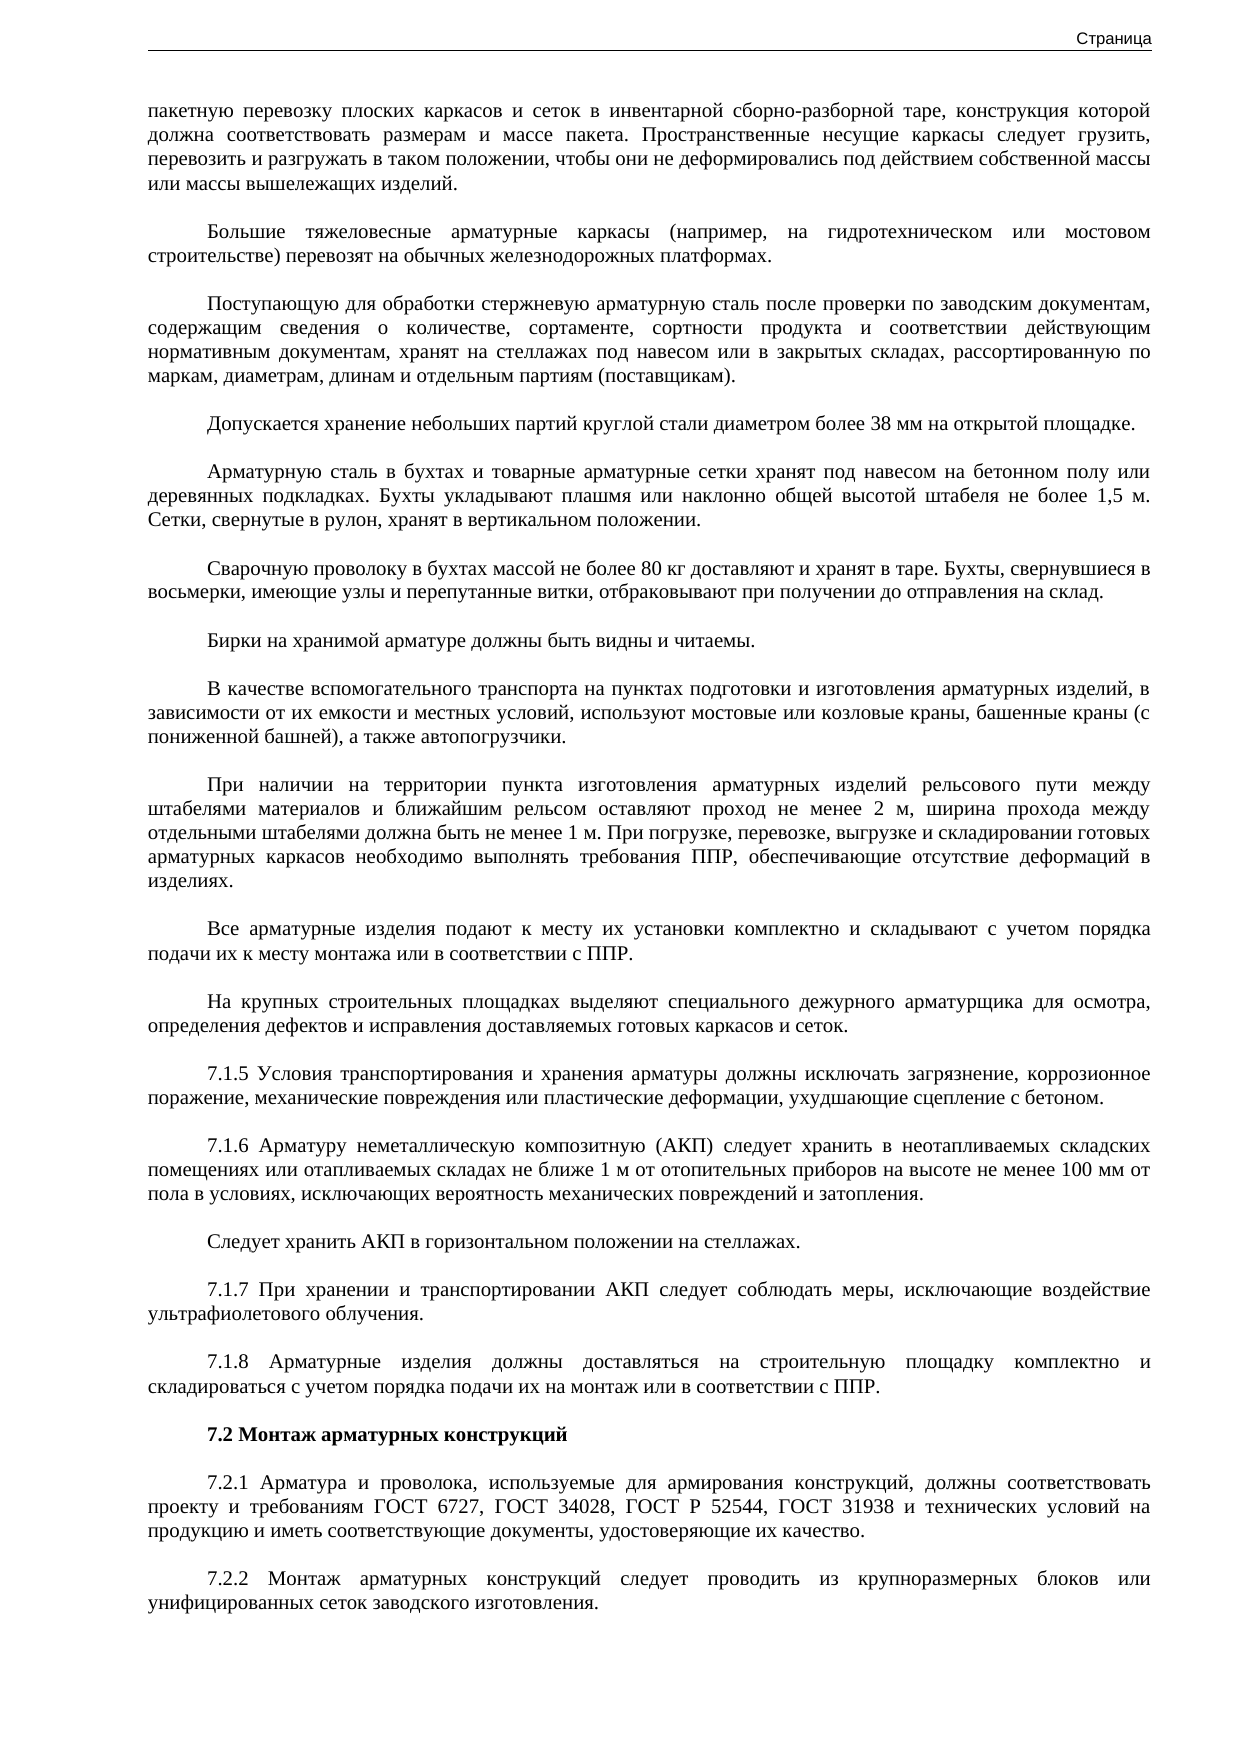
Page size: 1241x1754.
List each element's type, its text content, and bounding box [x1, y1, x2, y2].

text 7.1.5 Условия транспортирования и хранения арматуры должны исключать загрязнение, коррозионное поражение, механические повреждения или пластические деформации, ухудшающие сцепление с бетоном. [148, 1061, 1152, 1109]
text Следует хранить АКП в горизонтальном положении на стеллажах. [148, 1229, 1152, 1253]
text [148, 98, 1152, 194]
text Сварочную проволоку в бухтах массой не более 80 кг доставляют и хранят в таре. Бухты, свернувшиеся в восьмерки, имеющие узлы и перепутанные витки, отбраковывают при получении до отправления на склад. [148, 555, 1152, 603]
text Поступающую для обработки стержневую арматурную сталь после проверки по заводским документам, содержащим сведения о количестве, сортаменте, сортности продукта и соответствии действующим нормативным документам, хранят на стеллажах под навесом или в закрытых складах, рассортированную по маркам, диаметрам, длинам и отдельным партиям (поставщикам). [148, 291, 1152, 387]
text 7.2.1 Арматура и проволока, используемые для армирования конструкций, должны соответствовать проекту и требованиям ГОСТ 6727, ГОСТ 34028, ГОСТ Р 52544, ГОСТ 31938 и технических условий на продукцию и иметь соответствующие документы, удостоверяющие их качество. [148, 1470, 1152, 1542]
text Большие тяжеловесные арматурные каркасы (например, на гидротехническом или мостовом строительстве) перевозят на обычных железнодорожных платформах. [148, 218, 1152, 267]
text Бирки на хранимой арматуре должны быть видны и читаемы. [148, 628, 1152, 652]
text 7.1.7 При хранении и транспортировании АКП следует соблюдать меры, исключающие воздействие ультрафиолетового облучения. [148, 1277, 1152, 1325]
text На крупных строительных площадках выделяют специального дежурного арматурщика для осмотра, определения дефектов и исправления доставляемых готовых каркасов и сеток. [148, 988, 1152, 1037]
text При наличии на территории пункта изготовления арматурных изделий рельсового пути между штабелями материалов и ближайшим рельсом оставляют проход не менее 2 м, ширина прохода между отдельными штабелями должна быть не менее 1 м. При погрузке, перевозке, выгрузке и складировании готовых арматурных каркасов необходимо выполнять требования ППР, обеспечивающие отсутствие деформаций в изделиях. [148, 772, 1152, 892]
text 7.1.8 Арматурные изделия должны доставляться на строительную площадку комплектно и складироваться с учетом порядка подачи их на монтаж или в соответствии с ППР. [148, 1349, 1152, 1398]
text 7.2 Монтаж арматурных конструкций [148, 1422, 1152, 1446]
text Арматурную сталь в бухтах и товарные арматурные сетки хранят под навесом на бетонном полу или деревянных подкладках. Бухты укладывают плашмя или наклонно общей высотой штабеля не более 1,5 м. Сетки, свернутые в рулон, хранят в вертикальном положении. [148, 459, 1152, 531]
text 7.2.2 Монтаж арматурных конструкций следует проводить из крупноразмерных блоков или унифицированных сеток заводского изготовления. [148, 1566, 1152, 1614]
text В качестве вспомогательного транспорта на пунктах подготовки и изготовления арматурных изделий, в зависимости от их емкости и местных условий, используют мостовые или козловые краны, башенные краны (с пониженной башней), а также автопогрузчики. [148, 676, 1152, 748]
text Допускается хранение небольших партий круглой стали диаметром более 38 мм на открытой площадке. [148, 411, 1152, 435]
text 7.1.6 Арматуру неметаллическую композитную (АКП) следует хранить в неотапливаемых складских помещениях или отапливаемых складах не ближе 1 м от отопительных приборов на высоте не менее 100 мм от пола в условиях, исключающих вероятность механических повреждений и затопления. [148, 1133, 1152, 1205]
text Все арматурные изделия подают к месту их установки комплектно и складывают с учетом порядка подачи их к месту монтажа или в соответствии с ППР. [148, 916, 1152, 964]
